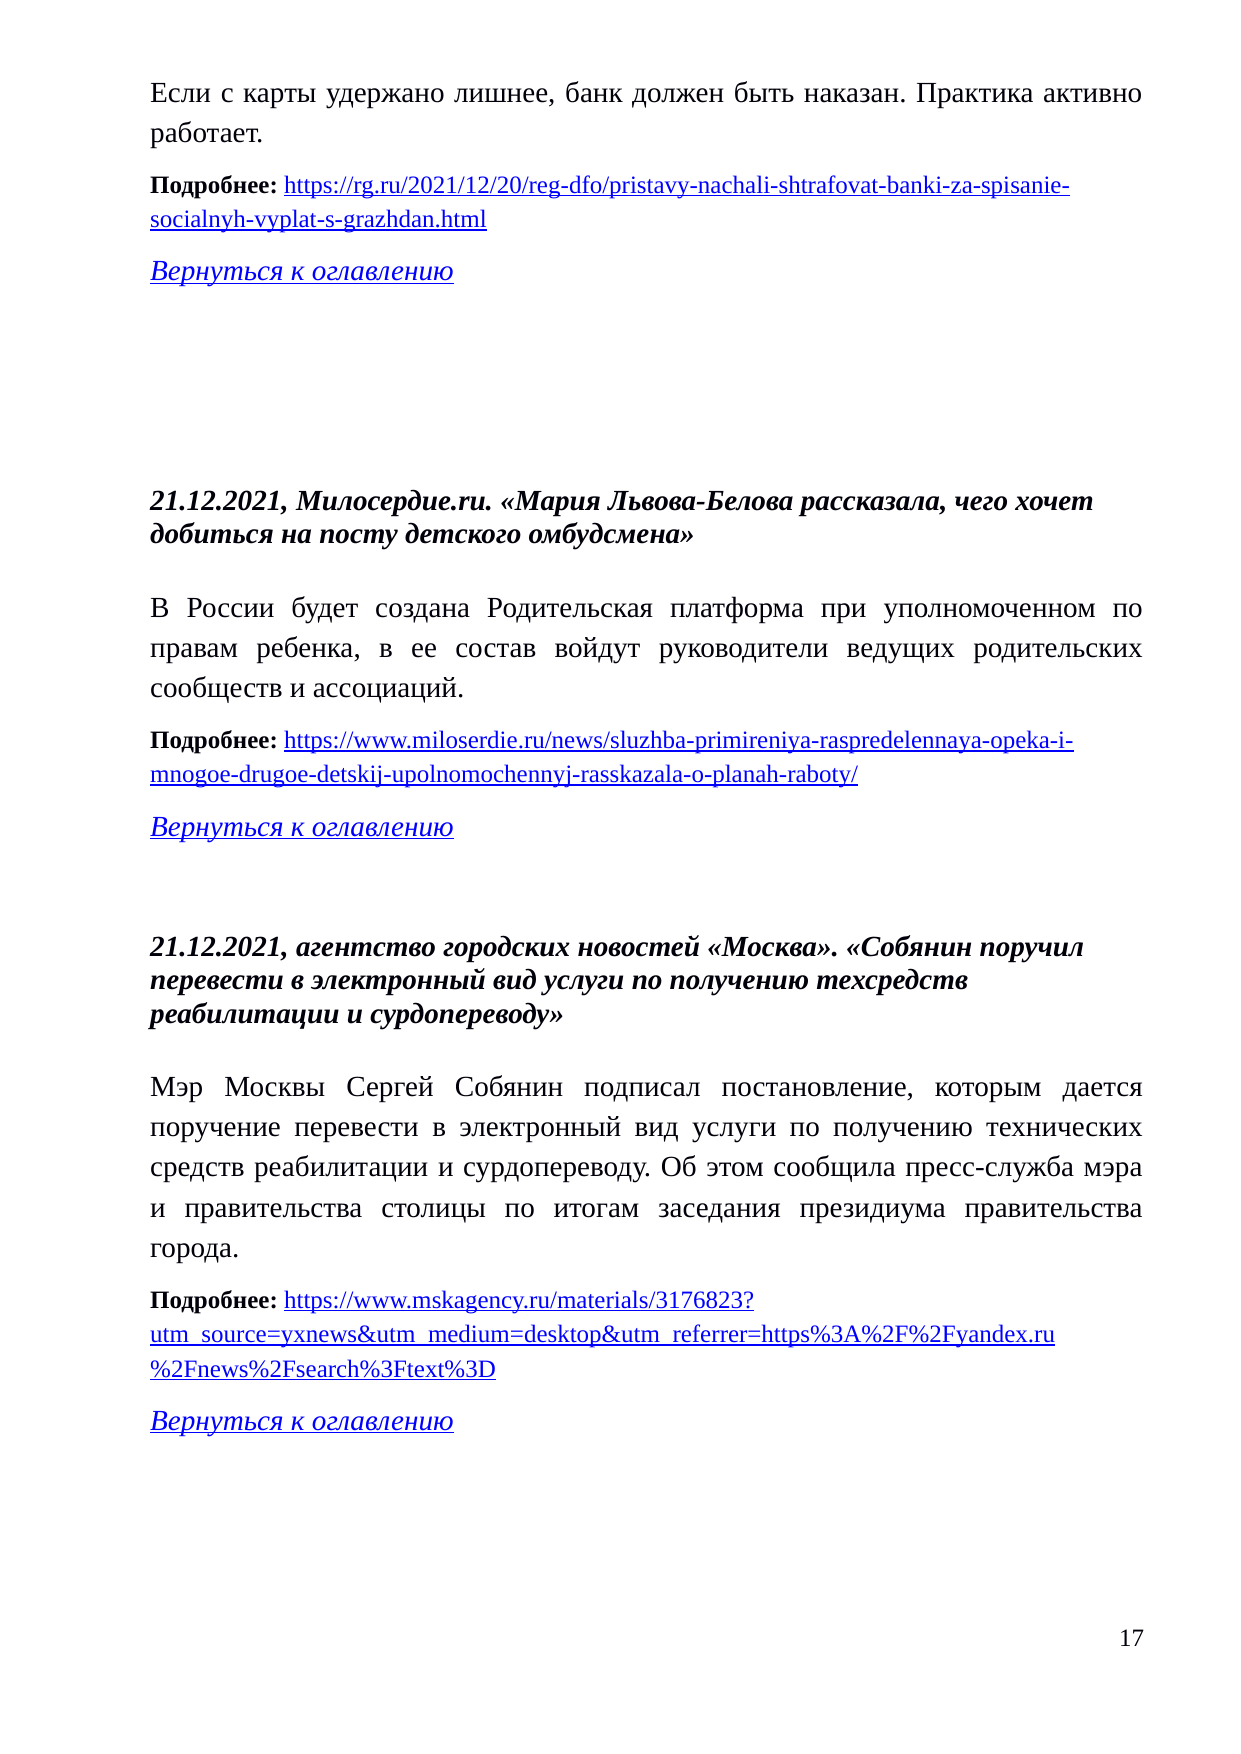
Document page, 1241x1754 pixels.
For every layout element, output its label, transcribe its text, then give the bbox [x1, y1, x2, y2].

text В России будет создана Родительская платформа при уполномоченном по правам ребенка, в ее состав войдут руководители ведущих родительских сообществ и ассоциаций. [150, 590, 1144, 704]
subtitle 21.12.2021, агентство городских новостей «Москва». «Собянин поручил перевести в электронный вид услуги по получению техсредств реабилитации и сурдопереводу» [150, 929, 1144, 1029]
text Подробнее: https://www.miloserdie.ru/news/sluzhba-primireniya-raspredelennaya-opeka-i-mnogoe-drugoe-detskij-upolnomochennyj-rasskazala-o-planah-raboty/ [150, 725, 1144, 788]
text Подробнее: https://rg.ru/2021/12/20/reg-dfo/pristavy-nachali-shtrafovat-banki-za-spisanie-socialnyh-vyplat-s-grazhdan.html [150, 170, 1144, 233]
text Вернуться к оглавлению [150, 253, 1144, 287]
text Подробнее: https://www.mskagency.ru/materials/3176823?utm_source=yxnews&utm_medium=desktop&utm_referrer=https%3A%2F%2Fyandex.ru%2Fnews%2Fsearch%3Ftext%3D [150, 1285, 1144, 1382]
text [150, 75, 1144, 149]
text Вернуться к оглавлению [150, 1403, 1144, 1436]
subtitle 21.12.2021, Милосердие.ru. «Мария Львова-Белова рассказала, чего хочет добиться на посту детского омбудсмена» [150, 483, 1144, 550]
text Вернуться к оглавлению [150, 809, 1144, 842]
text Мэр Москвы Сергей Собянин подписал постановление, которым дается поручение перевести в электронный вид услуги по получению технических средств реабилитации и сурдопереводу. Об этом сообщила пресс-служба мэра и правительства столицы по итогам заседания президиума правительства города. [150, 1069, 1144, 1263]
